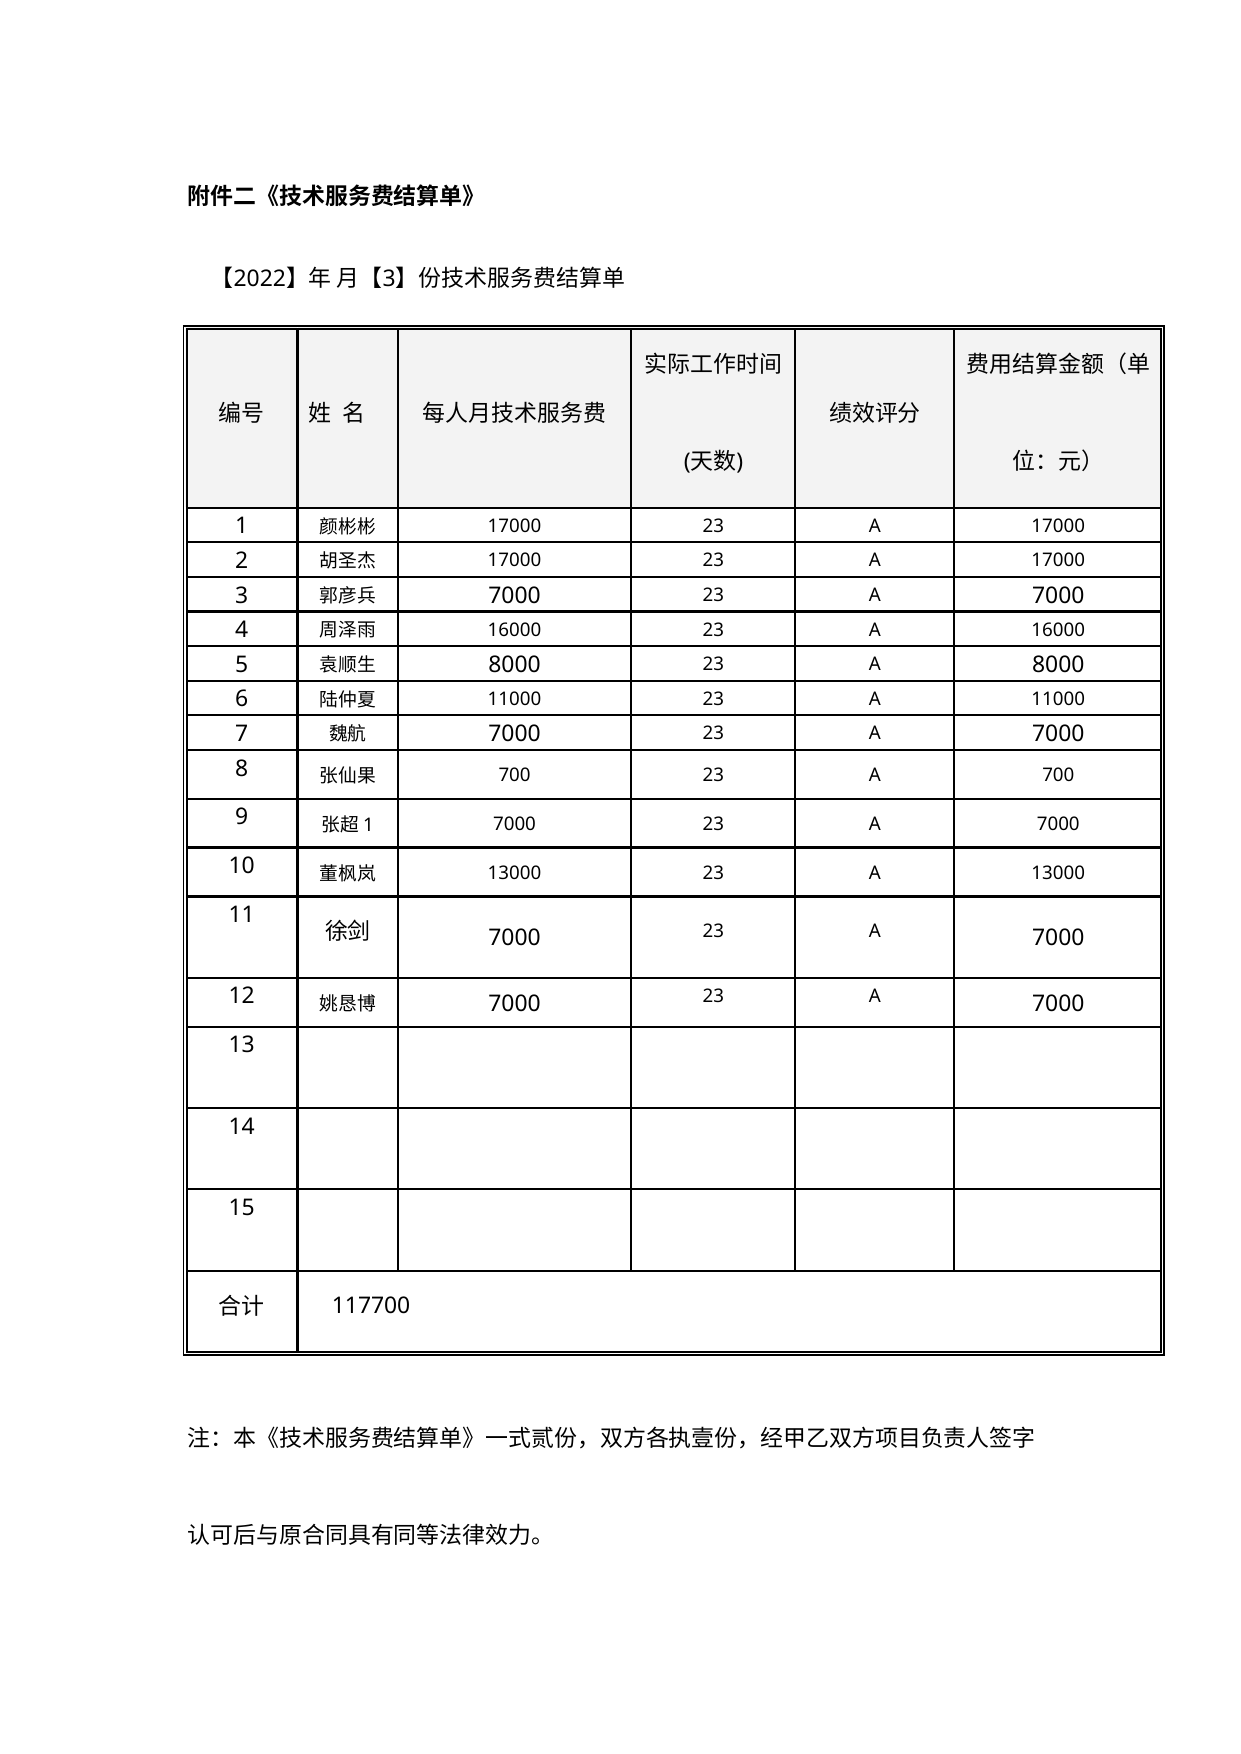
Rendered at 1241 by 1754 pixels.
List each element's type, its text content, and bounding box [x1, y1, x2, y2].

table_cell 15 [188, 1190, 296, 1269]
table_header 绩效评分 [796, 330, 953, 507]
table_header 每人月技术服务费 [399, 330, 630, 507]
table_cell 张仙果 [299, 751, 397, 798]
table_cell [632, 1028, 794, 1107]
table_cell 23 [632, 682, 794, 714]
table_cell [796, 1109, 953, 1188]
table_cell [299, 1190, 397, 1269]
table_cell 8 [188, 751, 296, 798]
table_cell 23 [632, 849, 794, 895]
table_cell [399, 1109, 630, 1188]
table_cell 13000 [399, 849, 630, 895]
table_cell 700 [399, 751, 630, 798]
table_cell 2 [188, 543, 296, 576]
table_cell [955, 1109, 1160, 1188]
table_cell A [796, 509, 953, 541]
table_cell 合计 [188, 1272, 296, 1351]
table_header 费用结算金额（单位：元） [955, 330, 1160, 507]
table_cell 魏航 [299, 716, 397, 749]
table_cell 7000 [955, 979, 1160, 1026]
table_cell 23 [632, 509, 794, 541]
table_cell 6 [188, 682, 296, 714]
table_cell [796, 1190, 953, 1269]
table_cell 23 [632, 543, 794, 576]
table_cell 11 [188, 898, 296, 977]
table_cell 8000 [399, 647, 630, 679]
text 【2022】年 月【3】份技术服务费结算单 [187, 243, 1053, 308]
table_cell 袁顺生 [299, 647, 397, 679]
table_cell A [796, 979, 953, 1026]
table_cell 郭彦兵 [299, 578, 397, 610]
text 注：本《技术服务费结算单》一式贰份，双方各执壹份，经甲乙双方项目负责人签字认可后与原合同具有同等法律效力。 [187, 1404, 1053, 1566]
table_cell 7000 [399, 898, 630, 977]
table_cell 17000 [955, 543, 1160, 576]
table_cell [796, 1028, 953, 1107]
table_cell [955, 1190, 1160, 1269]
table_cell 23 [632, 716, 794, 749]
table_cell 16000 [399, 613, 630, 645]
table_header 姓 名 [299, 330, 397, 507]
table_cell 张超1 [299, 800, 397, 846]
table_cell 10 [188, 849, 296, 895]
table_cell 陆仲夏 [299, 682, 397, 714]
table_cell 700 [955, 751, 1160, 798]
table_cell 11000 [955, 682, 1160, 714]
table_cell 23 [632, 979, 794, 1026]
table_cell A [796, 849, 953, 895]
table_header 实际工作时间(天数) [632, 330, 794, 507]
table_cell 7000 [955, 898, 1160, 977]
table_cell A [796, 578, 953, 610]
table_cell A [796, 647, 953, 679]
table_cell A [796, 543, 953, 576]
table_cell A [796, 682, 953, 714]
table_cell 23 [632, 613, 794, 645]
table_cell 7000 [399, 800, 630, 846]
table_cell A [796, 751, 953, 798]
table_cell 董枫岚 [299, 849, 397, 895]
table_cell 9 [188, 800, 296, 846]
table_cell 周泽雨 [299, 613, 397, 645]
table_cell 8000 [955, 647, 1160, 679]
table_cell 7000 [399, 578, 630, 610]
table_cell 7000 [955, 800, 1160, 846]
table_cell 17000 [399, 509, 630, 541]
table_cell 7000 [955, 578, 1160, 610]
table_header 编号 [188, 330, 296, 507]
table_cell 11000 [399, 682, 630, 714]
table_cell [399, 1190, 630, 1269]
table_cell 13 [188, 1028, 296, 1107]
table_cell 13000 [955, 849, 1160, 895]
table_cell 徐剑 [299, 898, 397, 977]
table_cell 7000 [399, 716, 630, 749]
table_cell 5 [188, 647, 296, 679]
table_cell 7 [188, 716, 296, 749]
table_cell [299, 1028, 397, 1107]
table_cell 胡圣杰 [299, 543, 397, 576]
table_cell [632, 1109, 794, 1188]
table_cell A [796, 898, 953, 977]
table_cell 1 [188, 509, 296, 541]
table_cell 23 [632, 578, 794, 610]
table_cell [632, 1190, 794, 1269]
table_cell 12 [188, 979, 296, 1026]
table_cell 23 [632, 647, 794, 679]
table_cell 颜彬彬 [299, 509, 397, 541]
table_cell 23 [632, 898, 794, 977]
text 附件二《技术服务费结算单》 [187, 162, 1053, 227]
table_cell [399, 1028, 630, 1107]
table_cell 16000 [955, 613, 1160, 645]
table_cell 14 [188, 1109, 296, 1188]
table_cell [955, 1028, 1160, 1107]
table_cell A [796, 716, 953, 749]
table_cell 7000 [399, 979, 630, 1026]
table_cell 117700 [299, 1272, 1160, 1351]
table_cell 3 [188, 578, 296, 610]
table_cell 23 [632, 800, 794, 846]
table_cell A [796, 613, 953, 645]
table_cell [299, 1109, 397, 1188]
table_cell 23 [632, 751, 794, 798]
table_cell 17000 [399, 543, 630, 576]
table_cell 4 [188, 613, 296, 645]
table_cell 17000 [955, 509, 1160, 541]
table_cell 姚恳博 [299, 979, 397, 1026]
table_cell A [796, 800, 953, 846]
table_cell 7000 [955, 716, 1160, 749]
